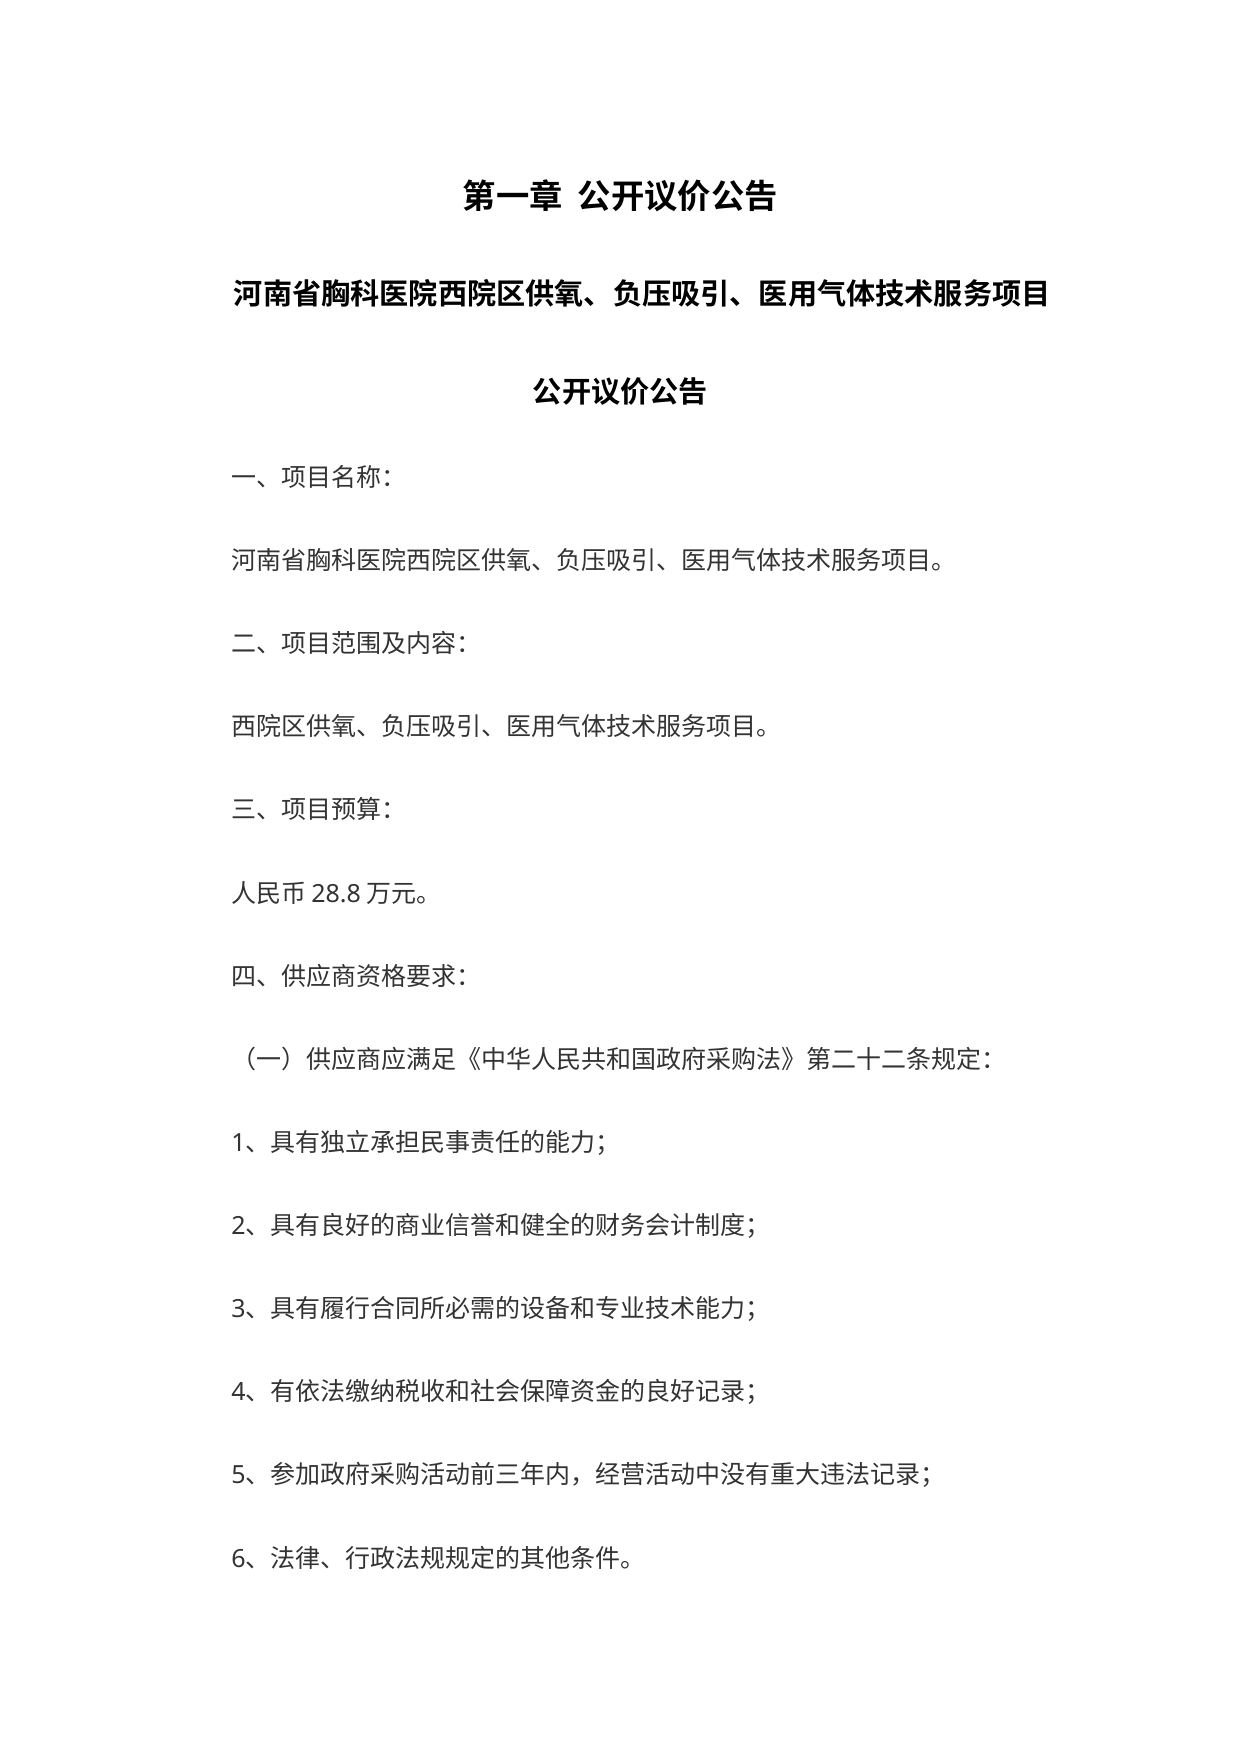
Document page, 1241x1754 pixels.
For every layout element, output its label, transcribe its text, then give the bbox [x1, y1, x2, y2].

text 2、具有良好的商业信誉和健全的财务会计制度； [187, 1191, 1053, 1256]
text （一）供应商应满足《中华人民共和国政府采购法》第二十二条规定： [187, 1025, 1053, 1090]
text 1、具有独立承担民事责任的能力； [187, 1108, 1053, 1173]
text 一、项目名称： [187, 443, 1053, 508]
text 西院区供氧、负压吸引、医用气体技术服务项目。 [187, 692, 1053, 757]
text 人民币28.8万元。 [187, 859, 1053, 924]
text 河南省胸科医院西院区供氧、负压吸引、医用气体技术服务项目 公开议价公告 [187, 259, 1053, 422]
text 6、法律、行政法规规定的其他条件。 [187, 1524, 1053, 1589]
text 第一章 公开议价公告 [187, 162, 1053, 227]
text 三、项目预算： [187, 776, 1053, 841]
text 5、参加政府采购活动前三年内，经营活动中没有重大违法记录； [187, 1441, 1053, 1506]
text 河南省胸科医院西院区供氧、负压吸引、医用气体技术服务项目。 [187, 526, 1053, 591]
text 3、具有履行合同所必需的设备和专业技术能力； [187, 1274, 1053, 1339]
text 二、项目范围及内容： [187, 609, 1053, 674]
text 四、供应商资格要求： [187, 942, 1053, 1007]
text 4、有依法缴纳税收和社会保障资金的良好记录； [187, 1357, 1053, 1422]
